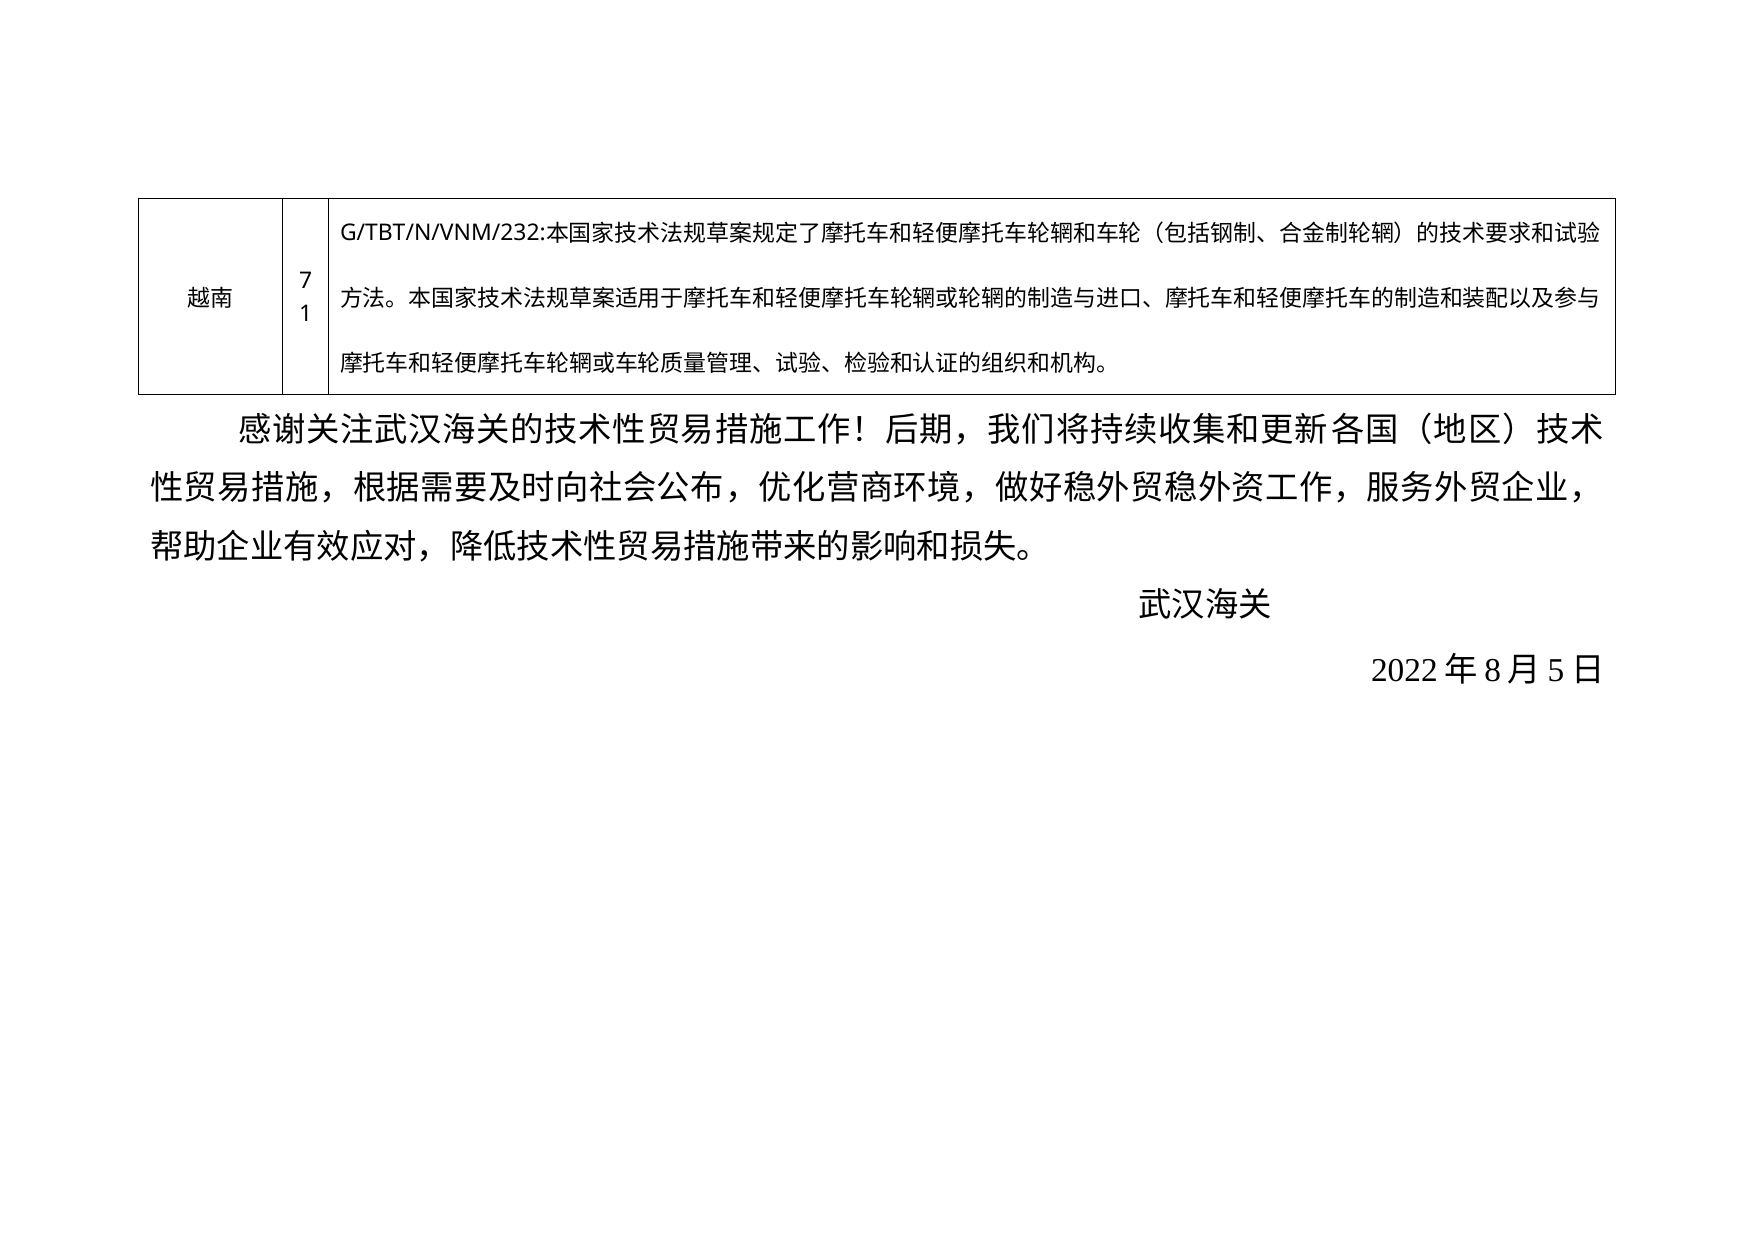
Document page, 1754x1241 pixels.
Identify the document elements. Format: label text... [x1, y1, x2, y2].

table_cell G/TBT/N/VNM/232:本国家技术法规草案规定了摩托车和轻便摩托车轮辋和车轮（包括钢制、合金制轮辋）的技术要求和试验方法。本国家技术法规草案适用于摩托车和轻便摩托车轮辋或轮辋的制造与进口、摩托车和轻便摩托车的制造和装配以及参与摩托车和轻便摩托车轮辋或车轮质量管理、试验、检验和认证的组织和机构。 [329, 199, 1615, 394]
table_cell 71 [283, 199, 328, 394]
text 武汉海关 [150, 570, 1604, 635]
text 感谢关注武汉海关的技术性贸易措施工作！后期，我们将持续收集和更新各国（地区）技术性贸易措施，根据需要及时向社会公布，优化营商环境，做好稳外贸稳外资工作，服务外贸企业，帮助企业有效应对，降低技术性贸易措施带来的影响和损失。 [150, 395, 1604, 570]
table_cell 越南 [139, 199, 282, 394]
text 2022年8月5日 [150, 635, 1604, 700]
